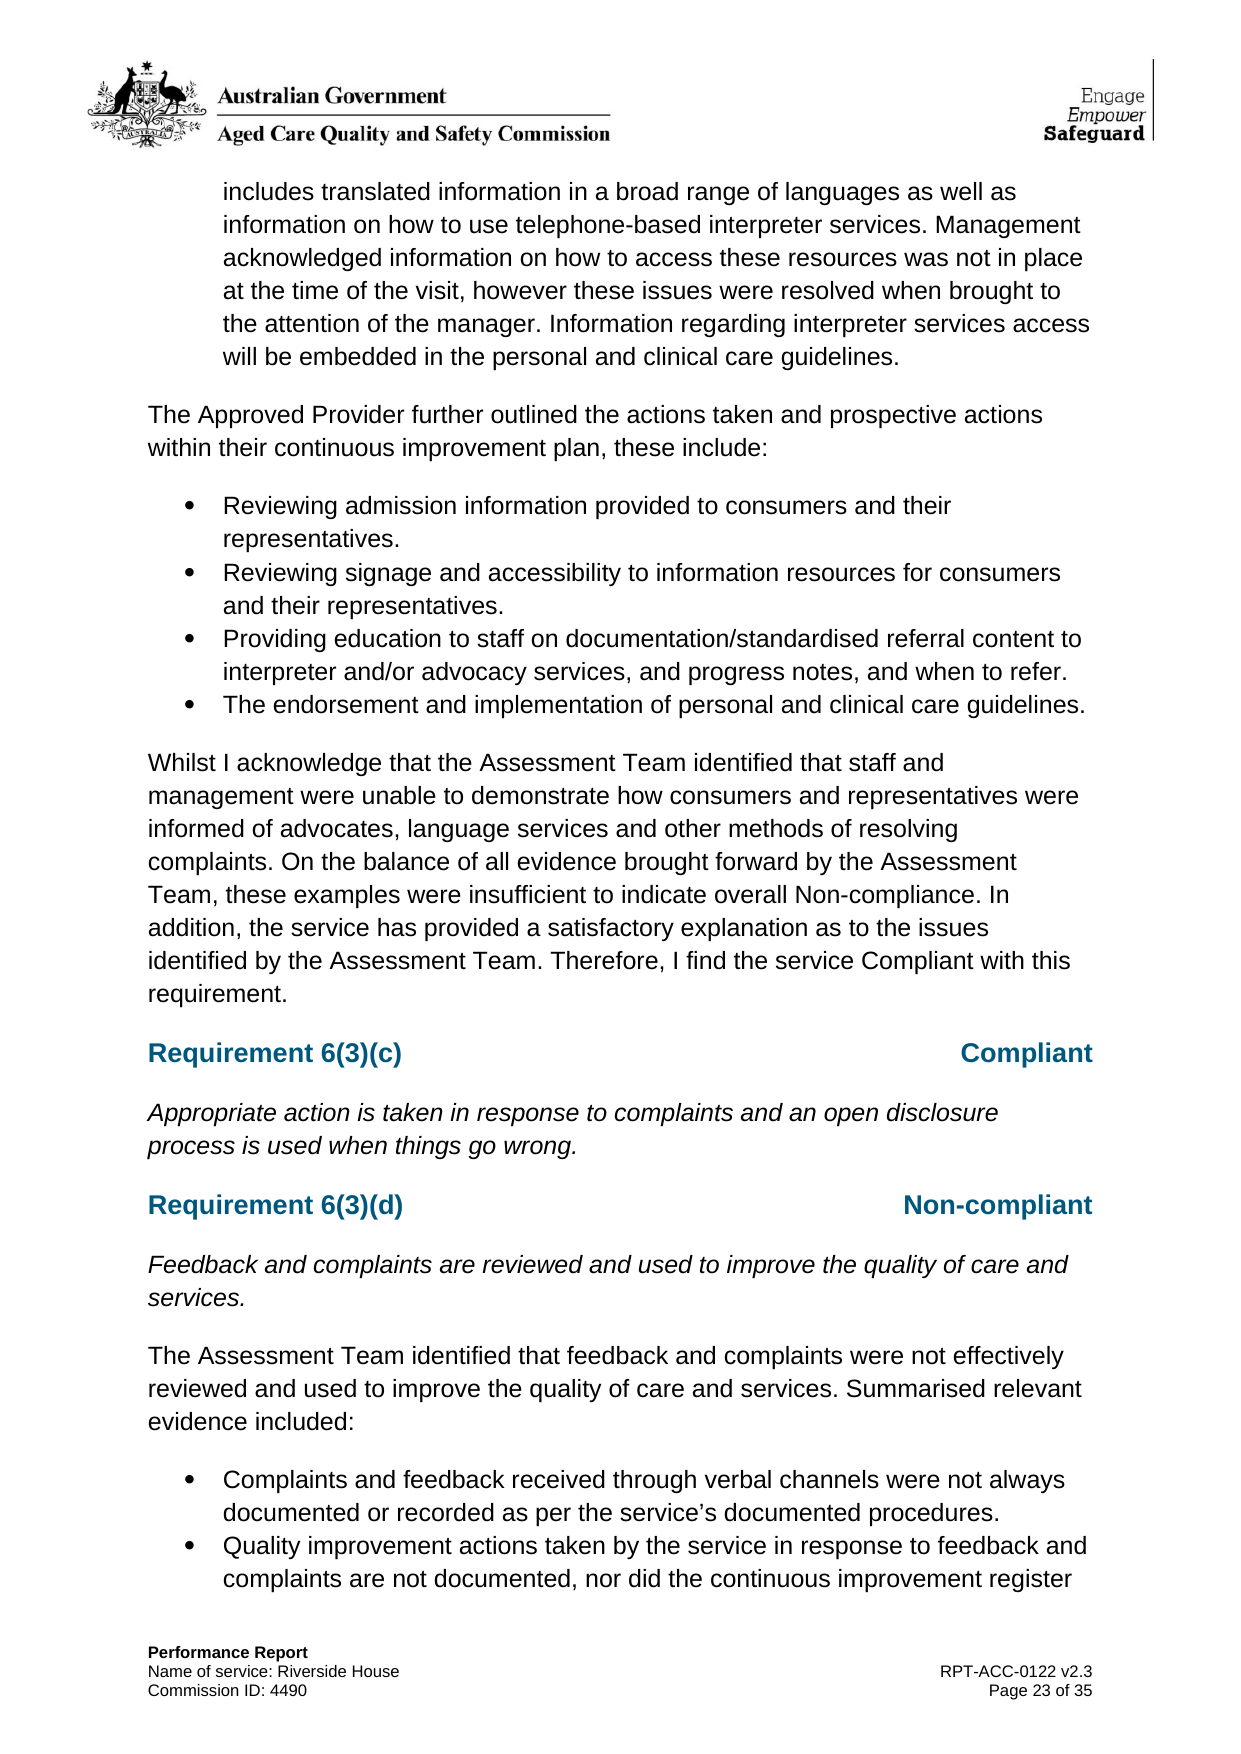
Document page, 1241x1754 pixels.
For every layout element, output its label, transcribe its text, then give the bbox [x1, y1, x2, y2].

text Whilst I acknowledge that the Assessment Team identified that staff and management were unable to demonstrate how consumers and representatives were informed of advocates, language services and other methods of resolving complaints. On the balance of all evidence brought forward by the Assessment Team, these examples were insufficient to indicate overall Non-compliance. In addition, the service has provided a satisfactory explanation as to the issues identified by the Assessment Team. Therefore, I find the service Compliant with this requirement. [148, 748, 1092, 1008]
list Complaints and feedback received through verbal channels were not always documented or recorded as per the service’s documented procedures. [185, 1465, 1092, 1527]
subtitle Requirement 6(3)(c) Compliant [148, 1037, 1092, 1068]
list The endorsement and implementation of personal and clinical care guidelines. [185, 690, 1092, 719]
text The Assessment Team identified that feedback and complaints were not effectively reviewed and used to improve the quality of care and services. Summarised relevant evidence included: [148, 1341, 1092, 1436]
subtitle Requirement 6(3)(d) Non-compliant [148, 1189, 1092, 1220]
picture [1, 0, 1241, 169]
list Providing education to staff on documentation/standardised referral content to interpreter and/or advocacy services, and progress notes, and when to refer. [185, 624, 1092, 686]
list Reviewing admission information provided to consumers and their representatives. [185, 491, 1092, 553]
text Appropriate action is taken in response to complaints and an open disclosure process is used when things go wrong. [148, 1098, 1092, 1160]
text The Approved Provider further outlined the actions taken and prospective actions within their continuous improvement plan, these include: [148, 400, 1092, 462]
text Feedback and complaints are reviewed and used to improve the quality of care and services. [148, 1250, 1092, 1312]
list Reviewing signage and accessibility to information resources for consumers and their representatives. [185, 557, 1092, 619]
